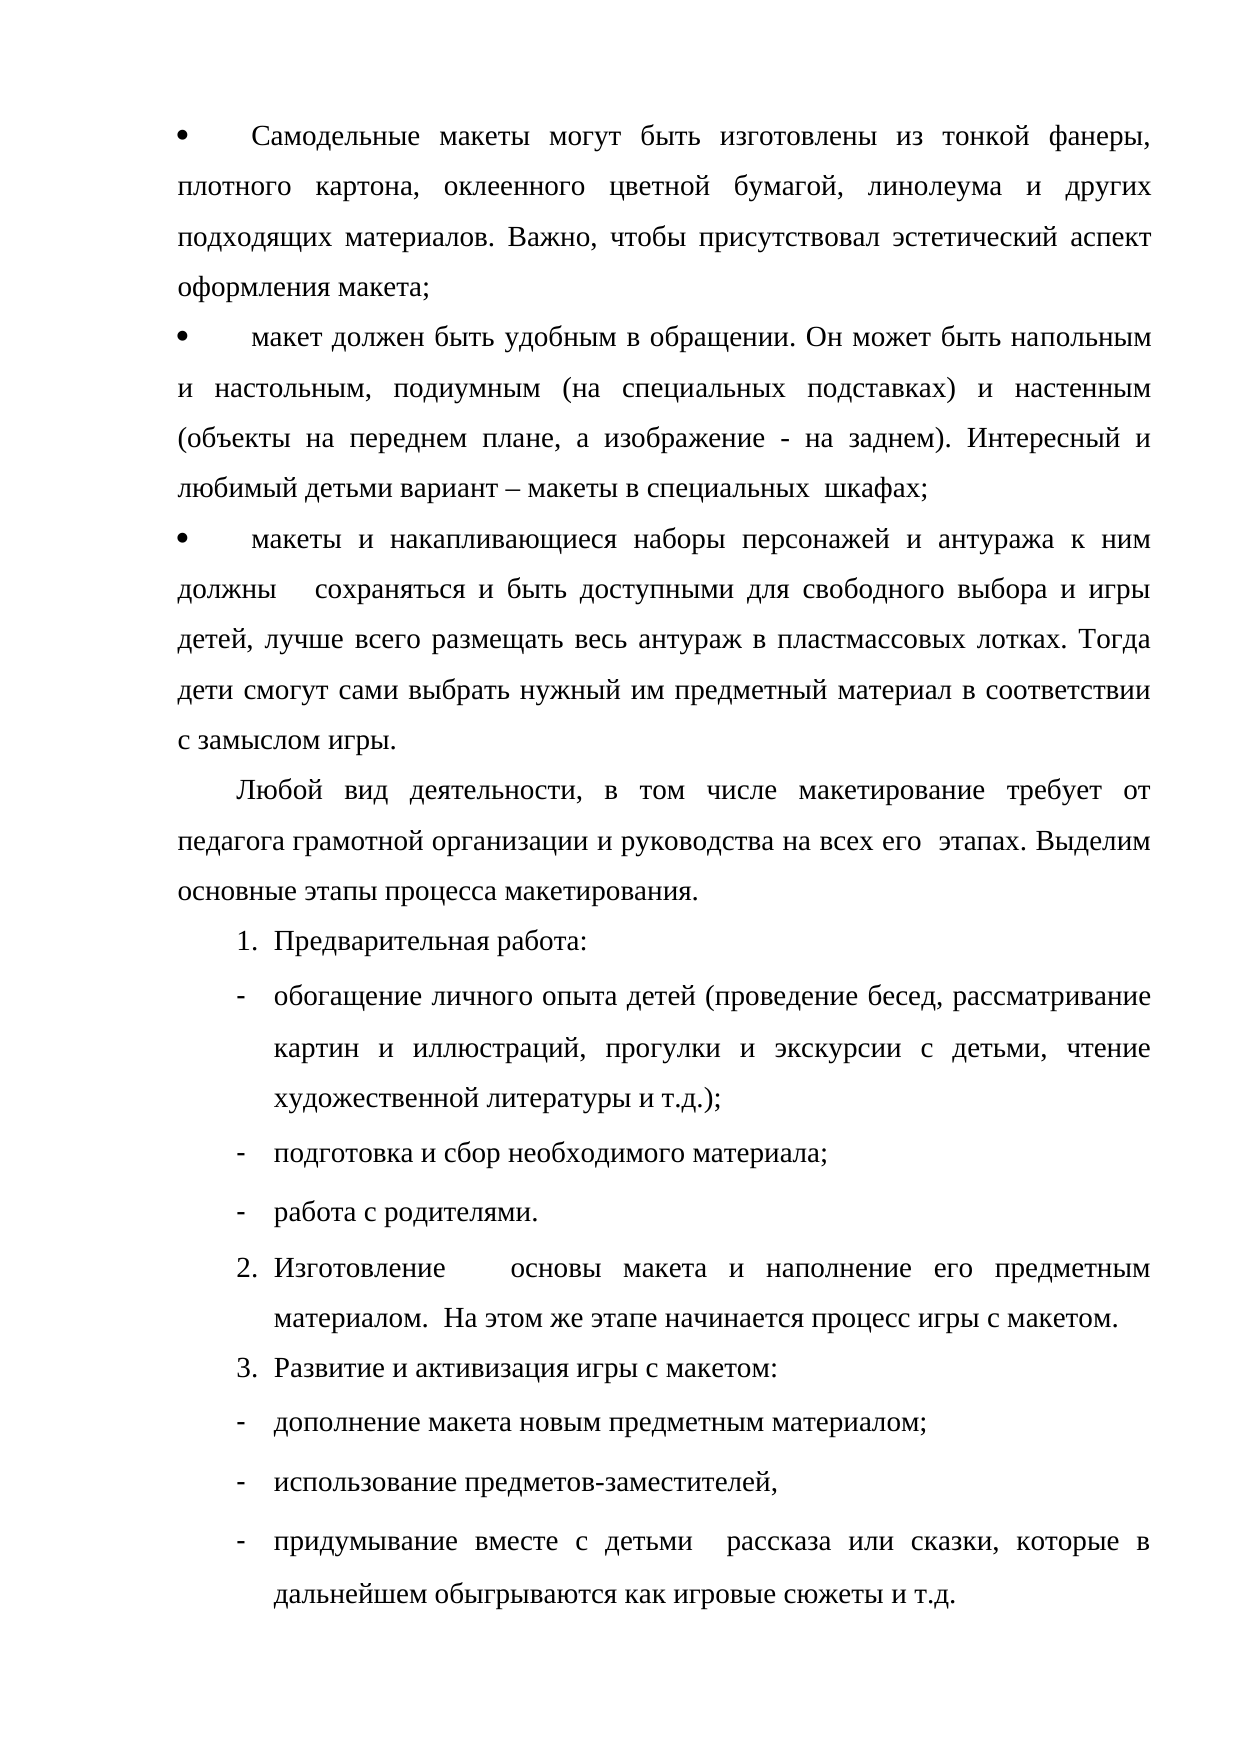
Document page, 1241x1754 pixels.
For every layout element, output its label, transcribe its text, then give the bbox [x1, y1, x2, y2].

list подготовка и сбор необходимого материала; [236, 1131, 1152, 1171]
list использование предметов-заместителей, [236, 1460, 1152, 1500]
list Изготовление основы макета и наполнение его предметным материалом. На этом же этапе начинается процесс игры с макетом. [236, 1250, 1152, 1334]
list макет должен быть удобным в обращении. Он может быть напольным и настольным, подиумным (на специальных подставках) и настенным (объекты на переднем плане, а изображение - на заднем). Интересный и любимый детьми вариант – макеты в специальных шкафах; [177, 319, 1152, 504]
list обогащение личного опыта детей (проведение бесед, рассматривание картин и иллюстраций, прогулки и экскурсии с детьми, чтение художественной литературы и т.д.); [236, 974, 1152, 1114]
text Любой вид деятельности, в том числе макетирование требует от педагога грамотной организации и руководства на всех его этапах. Выделим основные этапы процесса макетирования. [177, 772, 1152, 907]
list дополнение макета новым предметным материалом; [236, 1401, 1152, 1440]
list работа с родителями. [236, 1190, 1152, 1230]
list Самодельные макеты могут быть изготовлены из тонкой фанеры, плотного картона, оклеенного цветной бумагой, линолеума и других подходящих материалов. Важно, чтобы присутствовал эстетический аспект оформления макета; [177, 118, 1152, 303]
list придумывание вместе с детьми рассказа или сказки, которые в дальнейшем обыгрываются как игровые сюжеты и т.д. [236, 1520, 1152, 1610]
list Предварительная работа: [236, 923, 1152, 957]
list Развитие и активизация игры с макетом: [236, 1350, 1152, 1384]
list макеты и накапливающиеся наборы персонажей и антуража к ним должны сохраняться и быть доступными для свободного выбора и игры детей, лучше всего размещать весь антураж в пластмассовых лотках. Тогда дети смогут сами выбрать нужный им предметный материал в соответствии с замыслом игры. [177, 521, 1152, 756]
